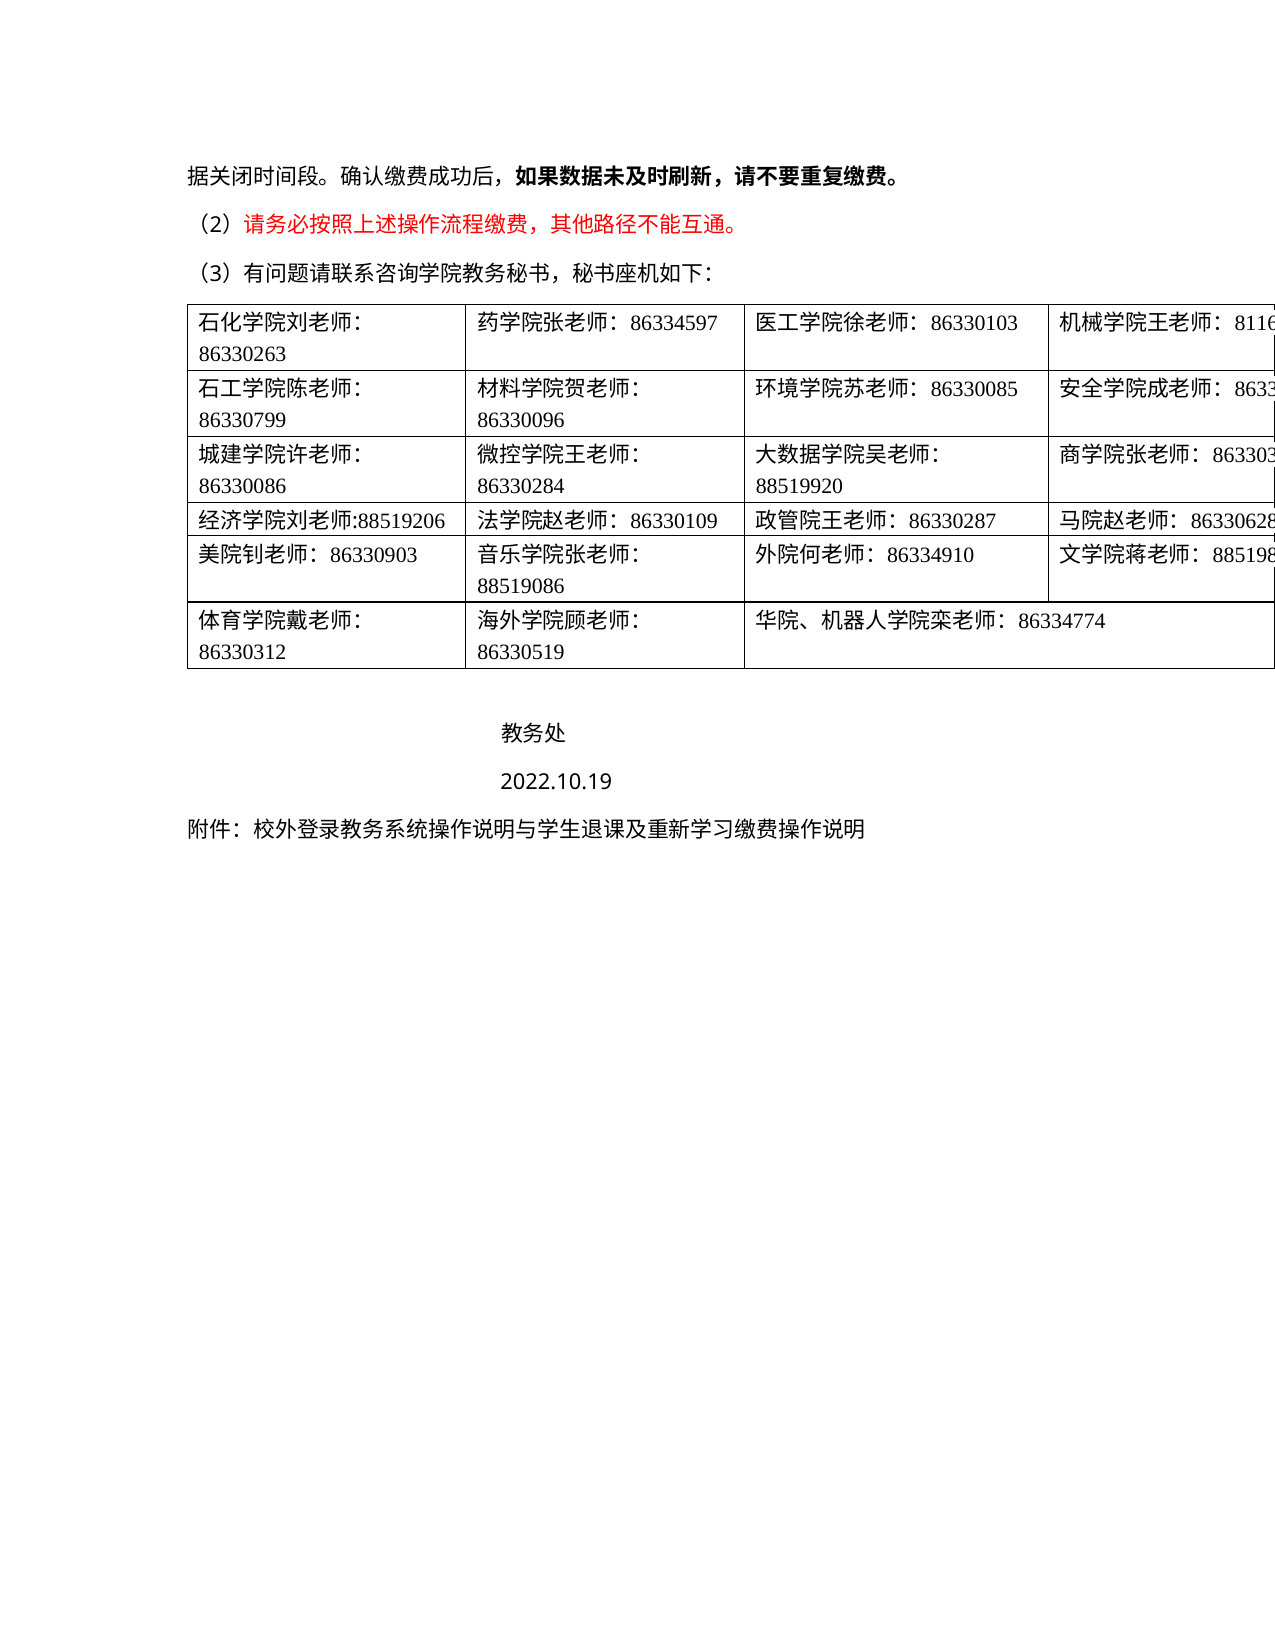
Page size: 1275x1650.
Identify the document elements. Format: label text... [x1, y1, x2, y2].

table_cell 大数据学院吴老师：88519920 [745, 437, 1048, 502]
text 附件：校外登录教务系统操作说明与学生退课及重新学习缴费操作说明 [187, 812, 1087, 844]
table_cell 经济学院刘老师:88519206 [352, 503, 465, 535]
text 2022.10.19 [187, 764, 1087, 797]
table_cell 音乐学院张老师：88519086 [466, 536, 744, 601]
table_cell 华院、机器人学院栾老师：86334774 [745, 603, 1274, 667]
table_cell 文学院蒋老师：88519880 [1049, 536, 1274, 601]
table_header 机械学院王老师：81169812 [1049, 305, 1274, 370]
table_cell 法学院赵老师：86330109 [630, 503, 744, 535]
table_cell 政管院王老师：86330287 [909, 503, 1048, 535]
table_cell 石工学院陈老师：86330799 [188, 371, 465, 436]
table_cell 安全学院成老师：86330358 [1049, 371, 1274, 436]
table_cell 外院何老师：86334910 [745, 536, 1048, 601]
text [187, 159, 1087, 191]
table_header 药学院张老师：86334597 [466, 305, 744, 370]
table_cell 环境学院苏老师：86330085 [745, 371, 1048, 436]
table_cell 体育学院戴老师：86330312 [188, 603, 465, 667]
table_cell 材料学院贺老师：86330096 [466, 371, 744, 436]
text （2）请务必按照上述操作流程缴费，其他路径不能互通。 [187, 207, 1087, 239]
table_cell 海外学院顾老师：86330519 [466, 603, 744, 667]
table_cell 美院钊老师：86330903 [188, 536, 465, 601]
text 教务处 [187, 716, 1087, 748]
table_header 医工学院徐老师：86330103 [745, 305, 1048, 370]
table_header 石化学院刘老师：86330263 [188, 305, 465, 370]
table_cell 城建学院许老师：86330086 [188, 437, 465, 502]
table_cell 微控学院王老师：86330284 [466, 437, 744, 502]
text （3）有问题请联系咨询学院教务秘书，秘书座机如下： [187, 255, 1087, 288]
table_cell 商学院张老师：86330316 [1049, 437, 1274, 502]
